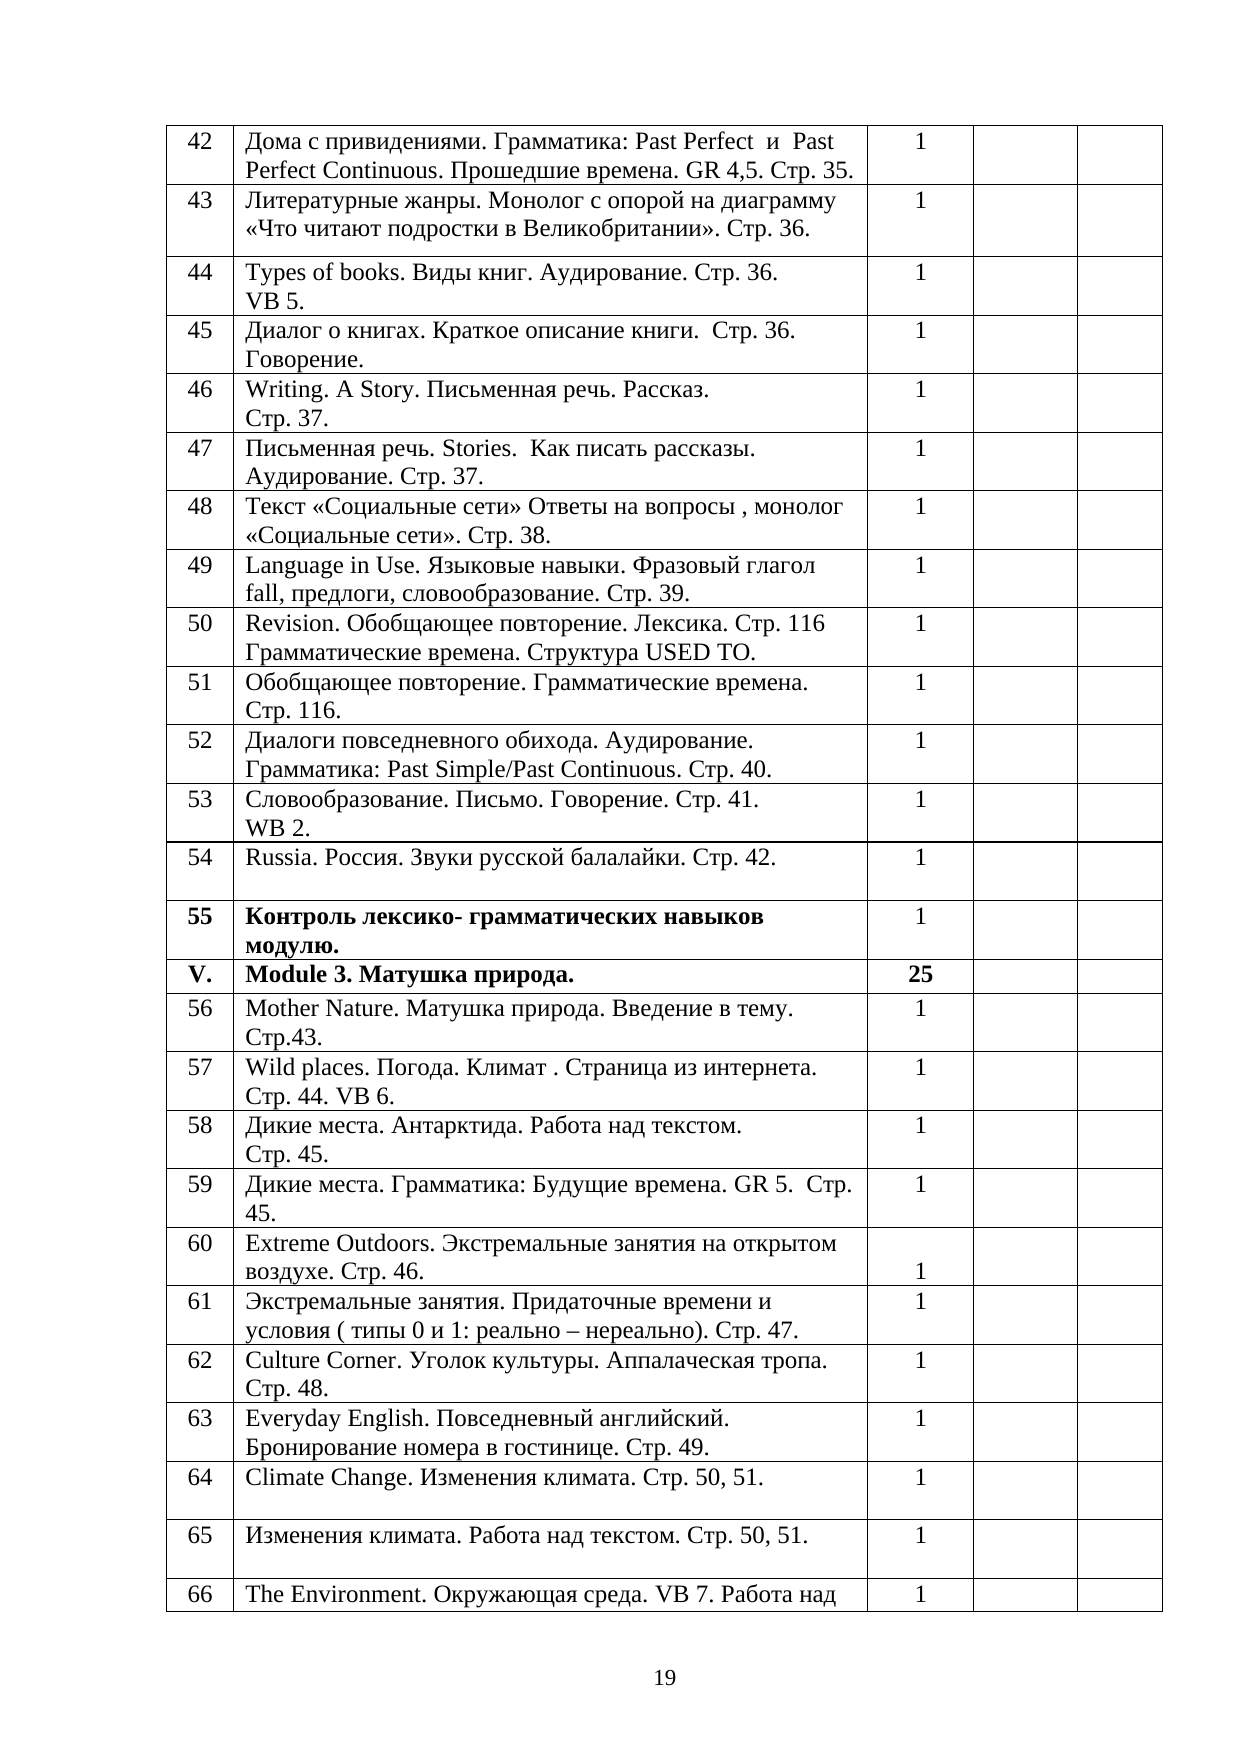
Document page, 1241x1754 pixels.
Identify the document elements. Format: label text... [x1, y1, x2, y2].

table_cell [974, 784, 1077, 841]
table_cell 54 [167, 843, 233, 900]
table_cell [1078, 784, 1162, 841]
table_cell 1 [868, 1169, 973, 1227]
table_cell [974, 1286, 1077, 1344]
table_cell [1078, 374, 1162, 432]
table_cell Изменения климата. Работа над текстом. Стр. 50, 51. [234, 1520, 867, 1578]
table_cell 1 [868, 433, 973, 490]
table_cell Module 3. Матушка природа. [234, 960, 867, 992]
table_cell 52 [167, 725, 233, 783]
table_cell 1 [868, 1111, 973, 1168]
table_cell [974, 257, 1077, 314]
table_cell Дикие места. Грамматика: Будущие времена. GR 5. Стр. 45. [234, 1169, 867, 1227]
table_cell 1 [868, 550, 973, 607]
table_cell 60 [167, 1228, 233, 1285]
table_cell Language in Use. Языковые навыки. Фразовый глагол fall, предлоги, словообразование. Стр. 39. [234, 550, 867, 607]
table_cell Экстремальные занятия. Придаточные времени и условия ( типы 0 и 1: реально – нереально). Стр. 47. [234, 1286, 867, 1344]
table_cell [974, 725, 1077, 783]
table_cell Mother Nature. Матушка природа. Введение в тему. Стр.43. [234, 994, 867, 1051]
table_cell [974, 960, 1077, 992]
table_cell 1 [868, 901, 973, 958]
table_cell [1078, 185, 1162, 256]
table_cell 56 [167, 994, 233, 1051]
table_cell [1078, 1579, 1162, 1611]
table_cell Revision. Обобщающее повторение. Лексика. Стр. 116 Грамматические времена. Структура USED TО. [234, 608, 867, 666]
table_cell [974, 608, 1077, 666]
table_cell 51 [167, 667, 233, 724]
table_cell [1078, 1345, 1162, 1402]
table_cell [1078, 994, 1162, 1051]
table_cell [974, 1228, 1077, 1285]
table_cell [974, 1169, 1077, 1227]
table_cell 46 [167, 374, 233, 432]
table_cell [974, 374, 1077, 432]
table_cell Writing. А Story. Письменная речь. Рассказ. Стр. 37. [234, 374, 867, 432]
table_cell 1 [868, 1520, 973, 1578]
table_cell 1 [868, 1579, 973, 1611]
table_cell [1078, 843, 1162, 900]
table_cell Дикие места. Антарктида. Работа над текстом. Стр. 45. [234, 1111, 867, 1168]
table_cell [234, 1579, 867, 1611]
table_cell [1078, 491, 1162, 549]
table_cell 55 [167, 901, 233, 958]
table_cell 25 [868, 960, 973, 992]
table_cell [974, 491, 1077, 549]
table_cell 61 [167, 1286, 233, 1344]
table_cell 1 [868, 667, 973, 724]
table_cell [974, 550, 1077, 607]
table_cell Wild places. Погода. Климат . Страница из интернета. Стр. 44. VB 6. [234, 1052, 867, 1109]
table_cell Russia. Россия. Звуки русской балалайки. Стр. 42. [234, 843, 867, 900]
table_cell 1 [868, 257, 973, 314]
table_cell [1078, 1520, 1162, 1578]
table_cell [974, 1052, 1077, 1109]
table_cell 1 [868, 994, 973, 1051]
table_cell 1 [868, 608, 973, 666]
table_cell [974, 126, 1077, 184]
table_cell 65 [167, 1520, 233, 1578]
table_cell Extreme Outdoors. Экстремальные занятия на открытом воздухе. Стр. 46. [234, 1228, 867, 1285]
table_cell [974, 316, 1077, 373]
table_cell [1078, 1462, 1162, 1519]
table_cell 53 [167, 784, 233, 841]
table_cell [974, 433, 1077, 490]
table_cell 62 [167, 1345, 233, 1402]
table_cell 1 [868, 185, 973, 256]
table_cell [1078, 126, 1162, 184]
table_cell 1 [868, 1345, 973, 1402]
table_cell Литературные жанры. Монолог с опорой на диаграмму «Что читают подростки в Великобритании». Стр. 36. [234, 185, 867, 256]
table_cell [974, 1345, 1077, 1402]
table_cell Everyday English. Повседневный английский. Бронирование номера в гостинице. Стр. 49. [234, 1403, 867, 1461]
table_cell [974, 1462, 1077, 1519]
table_cell 66 [167, 1579, 233, 1611]
table_cell [1078, 257, 1162, 314]
table_cell [1078, 316, 1162, 373]
table_cell [974, 901, 1077, 958]
table_cell 58 [167, 1111, 233, 1168]
table_cell [974, 843, 1077, 900]
table_cell [1078, 1403, 1162, 1461]
table_cell 1 [868, 1403, 973, 1461]
table_cell [1078, 667, 1162, 724]
table_cell 1 [868, 843, 973, 900]
table_cell [974, 667, 1077, 724]
table_cell Диалоги повседневного обихода. Аудирование. Грамматика: Past Simple/Past Continuous. Стр. 40. [234, 725, 867, 783]
table_cell [1078, 901, 1162, 958]
table_cell 63 [167, 1403, 233, 1461]
table_cell 1 [868, 1228, 973, 1285]
table_cell Диалог о книгах. Краткое описание книги. Стр. 36. Говорение. [234, 316, 867, 373]
table_cell [1078, 1111, 1162, 1168]
table_cell V. [167, 960, 233, 992]
table_cell Контроль лексико- грамматических навыков модулю. [234, 901, 867, 958]
table_cell 45 [167, 316, 233, 373]
table_cell Climate Change. Изменения климата. Стр. 50, 51. [234, 1462, 867, 1519]
table_cell [974, 1403, 1077, 1461]
table_cell [974, 1520, 1077, 1578]
table_cell [1078, 1286, 1162, 1344]
table_cell 1 [868, 1462, 973, 1519]
table_cell Обобщающее повторение. Грамматические времена. Стр. 116. [234, 667, 867, 724]
table_cell 48 [167, 491, 233, 549]
table_cell [974, 994, 1077, 1051]
table_cell Types of books. Виды книг. Аудирование. Стр. 36. VB 5. [234, 257, 867, 314]
table_cell 1 [868, 491, 973, 549]
table_cell 49 [167, 550, 233, 607]
table_cell 1 [868, 1052, 973, 1109]
table_cell [1078, 1169, 1162, 1227]
table_cell 47 [167, 433, 233, 490]
table_cell 1 [868, 1286, 973, 1344]
table_cell 1 [868, 126, 973, 184]
table_cell 59 [167, 1169, 233, 1227]
table_cell 50 [167, 608, 233, 666]
table_cell [1078, 725, 1162, 783]
table_cell [1078, 1228, 1162, 1285]
table_cell [1078, 1052, 1162, 1109]
table_cell Дома с привидениями. Грамматика: Past Perfect и Past Perfect Continuous. Прошедшие времена. GR 4,5. Стр. 35. [234, 126, 867, 184]
table_cell 42 [167, 126, 233, 184]
table_cell Текст «Социальные сети» Ответы на вопросы , монолог «Социальные сети». Стр. 38. [234, 491, 867, 549]
table_cell Словообразование. Письмо. Говорение. Стр. 41. WB 2. [234, 784, 867, 841]
table_cell [974, 185, 1077, 256]
table_cell 1 [868, 784, 973, 841]
table_cell [1078, 608, 1162, 666]
table_cell 57 [167, 1052, 233, 1109]
table_cell [974, 1579, 1077, 1611]
table_cell 1 [868, 725, 973, 783]
table_cell 64 [167, 1462, 233, 1519]
table_cell [1078, 550, 1162, 607]
table_cell [974, 1111, 1077, 1168]
table_cell 1 [868, 316, 973, 373]
table_cell Culture Corner. Уголок культуры. Аппалаческая тропа. Стр. 48. [234, 1345, 867, 1402]
table_cell 44 [167, 257, 233, 314]
table_cell Письменная речь. Stories. Как писать рассказы. Аудирование. Стр. 37. [234, 433, 867, 490]
table_cell 43 [167, 185, 233, 256]
table_cell 1 [868, 374, 973, 432]
table_cell [1078, 433, 1162, 490]
table_cell [1078, 960, 1162, 992]
